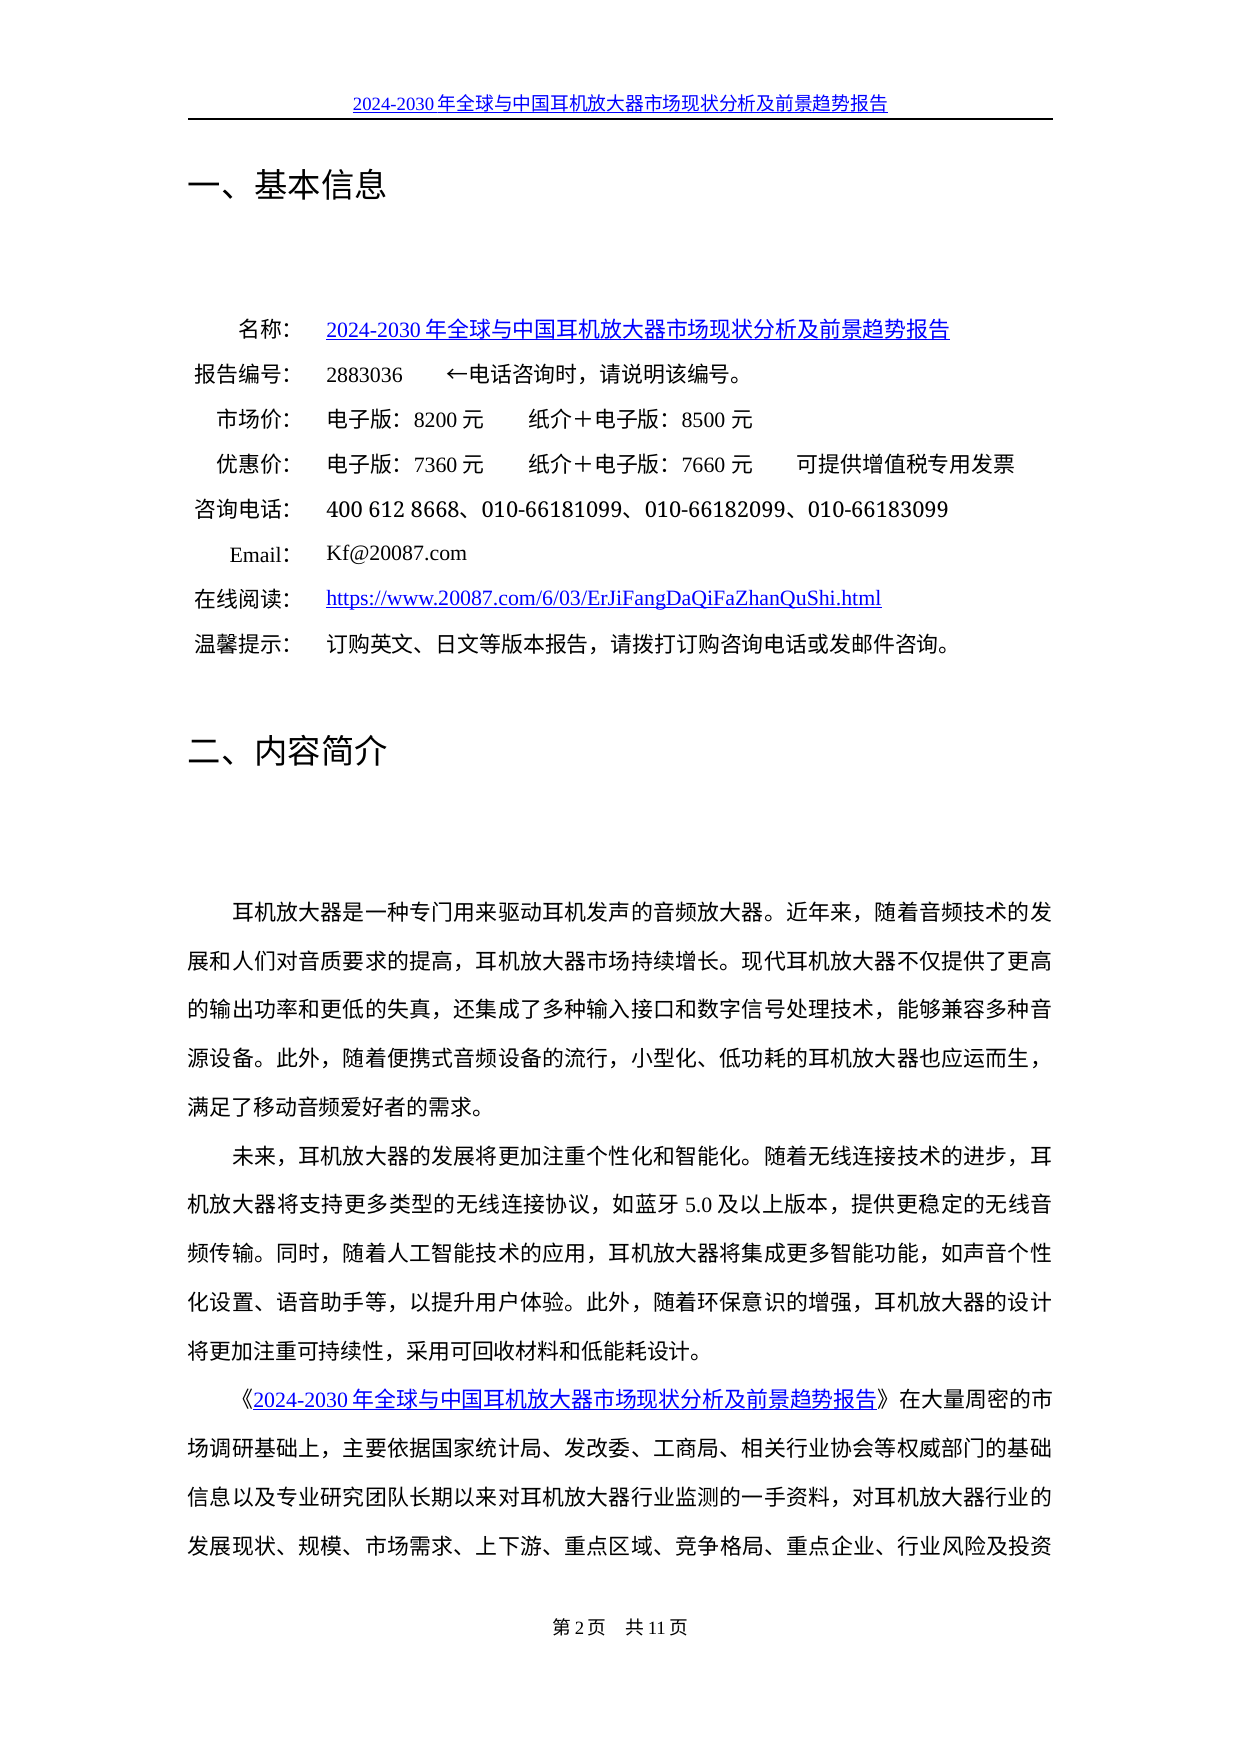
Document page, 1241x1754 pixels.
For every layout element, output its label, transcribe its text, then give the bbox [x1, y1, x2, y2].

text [187, 894, 1053, 1561]
table_cell 优惠价： [167, 447, 315, 492]
table_cell 订购英文、日文等版本报告，请拨打订购咨询电话或发邮件咨询。 [315, 627, 1073, 672]
table_header 名称： [167, 312, 315, 357]
table_cell 市场价： [167, 402, 315, 447]
table_cell 电子版：7360 元 纸介＋电子版：7660 元 可提供增值税专用发票 [315, 447, 1073, 492]
table_cell 400 612 8668、010-66181099、010-66182099、010-66183099 [315, 492, 1073, 537]
title 一、基本信息 [187, 150, 1053, 215]
table_cell [315, 582, 1073, 627]
table_cell Email： [167, 537, 315, 582]
table_cell 咨询电话： [167, 492, 315, 537]
table_cell 电子版：8200 元 纸介＋电子版：8500 元 [315, 402, 1073, 447]
table_cell 报告编号： [167, 357, 315, 402]
table_header 2024-2030年全球与中国耳机放大器市场现状分析及前景趋势报告 [315, 312, 1073, 357]
table_cell Kf@20087.com [315, 537, 1073, 582]
title 二、内容简介 [187, 717, 1053, 782]
table_cell 温馨提示： [167, 627, 315, 672]
table_cell 2883036 ←电话咨询时，请说明该编号。 [315, 357, 1073, 402]
table_cell 在线阅读： [167, 582, 315, 627]
